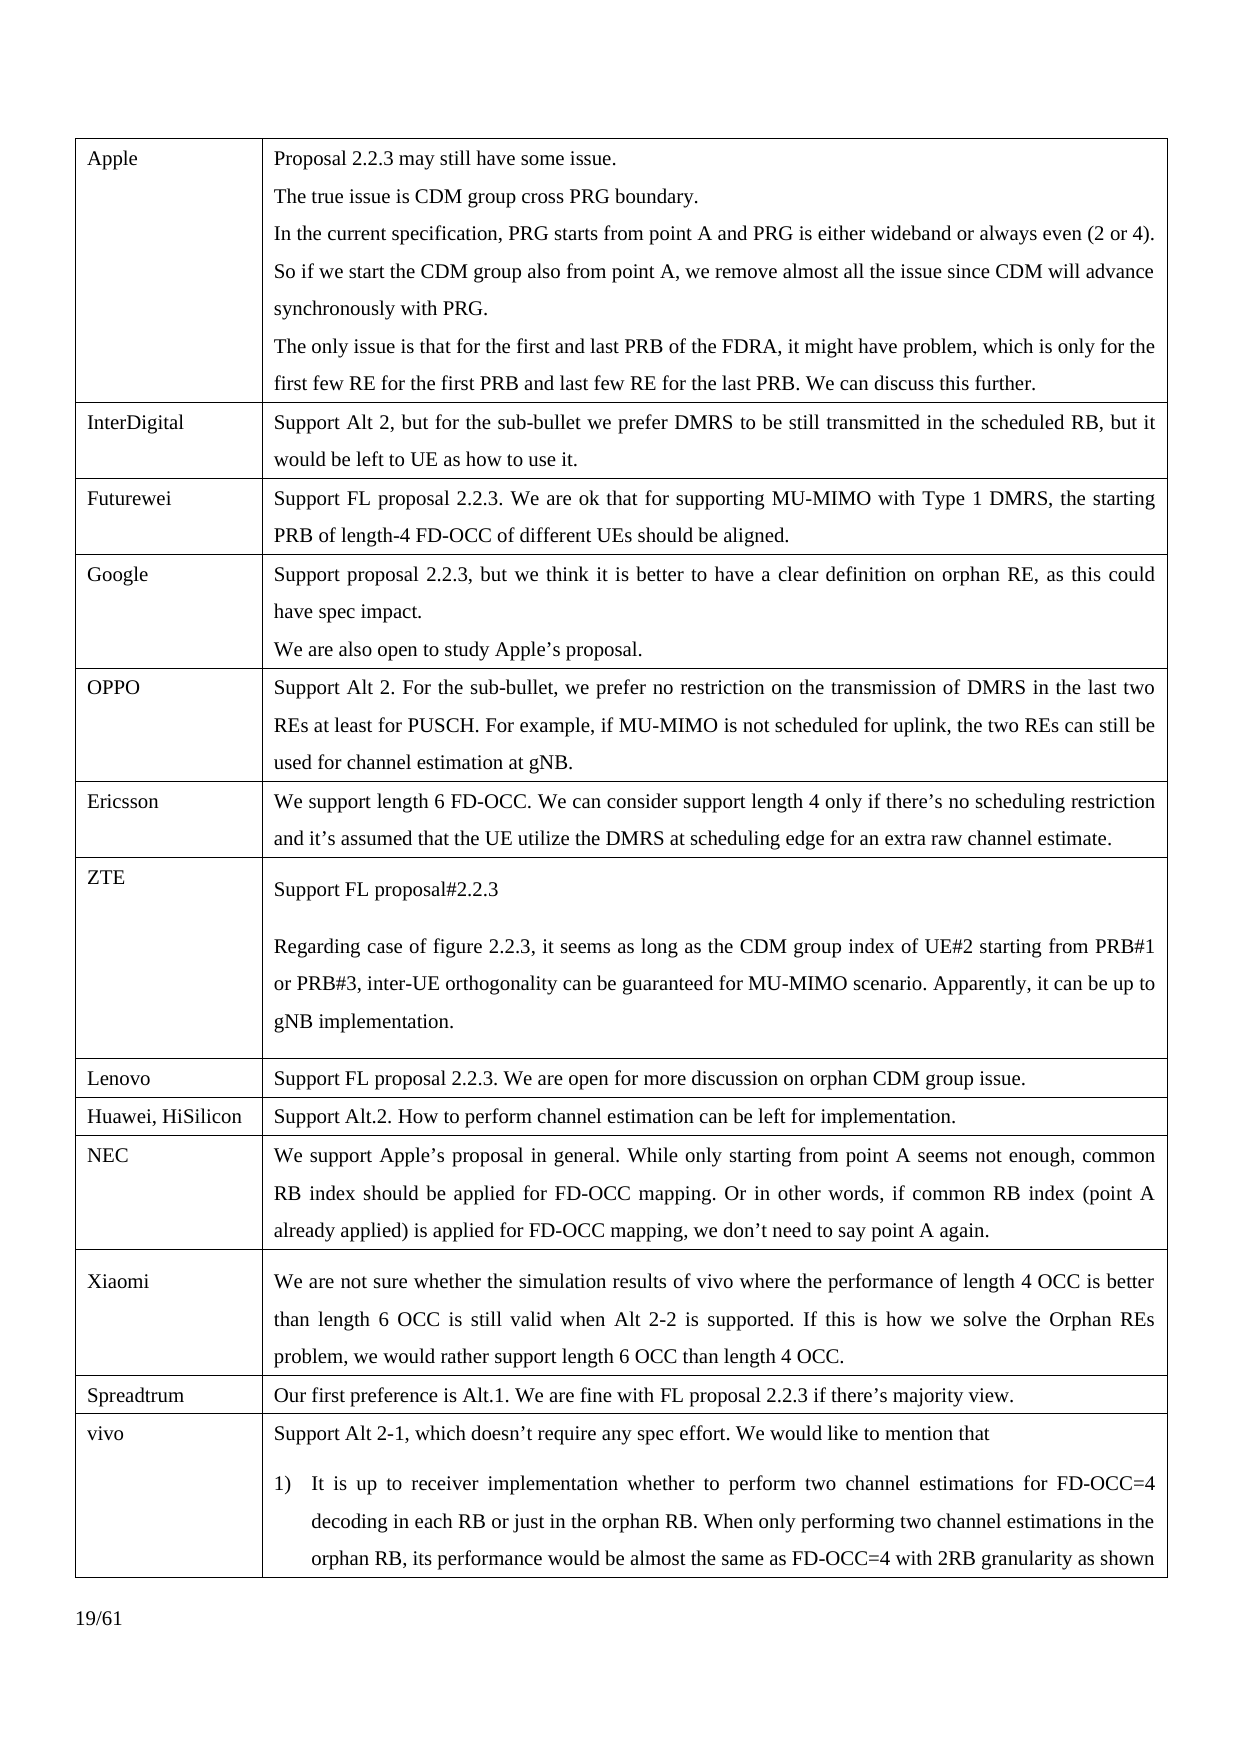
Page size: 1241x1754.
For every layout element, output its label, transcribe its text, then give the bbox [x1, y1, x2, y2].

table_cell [263, 1414, 1167, 1577]
table_cell Our first preference is Alt.1. We are fine with FL proposal 2.2.3 if there’s majority view. [263, 1376, 1167, 1413]
table_cell InterDigital [76, 403, 262, 478]
table_cell Support Alt.2. How to perform channel estimation can be left for implementation. [263, 1098, 1167, 1135]
table_cell Spreadtrum [76, 1376, 262, 1413]
table_cell Support proposal 2.2.3, but we think it is better to have a clear definition on orphan RE, as this could have spec impact. We are also open to study Apple’s proposal. [263, 555, 1167, 667]
table_cell Support Alt 2. For the sub-bullet, we prefer no restriction on the transmission of DMRS in the last two REs at least for PUSCH. For example, if MU-MIMO is not scheduled for uplink, the two REs can still be used for channel estimation at gNB. [263, 669, 1167, 781]
table_cell Support Alt 2, but for the sub-bullet we prefer DMRS to be still transmitted in the scheduled RB, but it would be left to UE as how to use it. [263, 403, 1167, 478]
table_cell We support Apple’s proposal in general. While only starting from point A seems not enough, common RB index should be applied for FD-OCC mapping. Or in other words, if common RB index (point A already applied) is applied for FD-OCC mapping, we don’t need to say point A again. [263, 1136, 1167, 1249]
table_cell Apple [76, 139, 262, 402]
table_cell Huawei, HiSilicon [76, 1098, 262, 1135]
table_cell ZTE [76, 858, 262, 1058]
table_cell Futurewei [76, 479, 262, 554]
table_cell NEC [76, 1136, 262, 1249]
table_cell OPPO [76, 669, 262, 781]
table_cell Support FL proposal 2.2.3. We are open for more discussion on orphan CDM group issue. [263, 1059, 1167, 1097]
table_cell We support length 6 FD-OCC. We can consider support length 4 only if there’s no scheduling restriction and it’s assumed that the UE utilize the DMRS at scheduling edge for an extra raw channel estimate. [263, 782, 1167, 857]
table_cell Support FL proposal 2.2.3. We are ok that for supporting MU-MIMO with Type 1 DMRS, the starting PRB of length-4 FD-OCC of different UEs should be aligned. [263, 479, 1167, 554]
table_cell Ericsson [76, 782, 262, 857]
table_cell We are not sure whether the simulation results of vivo where the performance of length 4 OCC is better than length 6 OCC is still valid when Alt 2-2 is supported. If this is how we solve the Orphan REs problem, we would rather support length 6 OCC than length 4 OCC. [263, 1250, 1167, 1375]
table_cell Proposal 2.2.3 may still have some issue. The true issue is CDM group cross PRG boundary. In the current specification, PRG starts from point A and PRG is either wideband or always even (2 or 4). So if we start the CDM group also from point A, we remove almost all the issue since CDM will advance synchronously with PRG. The only issue is that for the first and last PRB of the FDRA, it might have problem, which is only for the first few RE for the first PRB and last few RE for the last PRB. We can discuss this further. [263, 139, 1167, 402]
table_cell vivo [76, 1414, 262, 1577]
table_cell Support FL proposal#2.2.3 Regarding case of figure 2.2.3, it seems as long as the CDM group index of UE#2 starting from PRB#1 or PRB#3, inter-UE orthogonality can be guaranteed for MU-MIMO scenario. Apparently, it can be up to gNB implementation. [263, 858, 1167, 1058]
table_cell Lenovo [76, 1059, 262, 1097]
table_cell Xiaomi [76, 1250, 262, 1375]
table_cell Google [76, 555, 262, 667]
